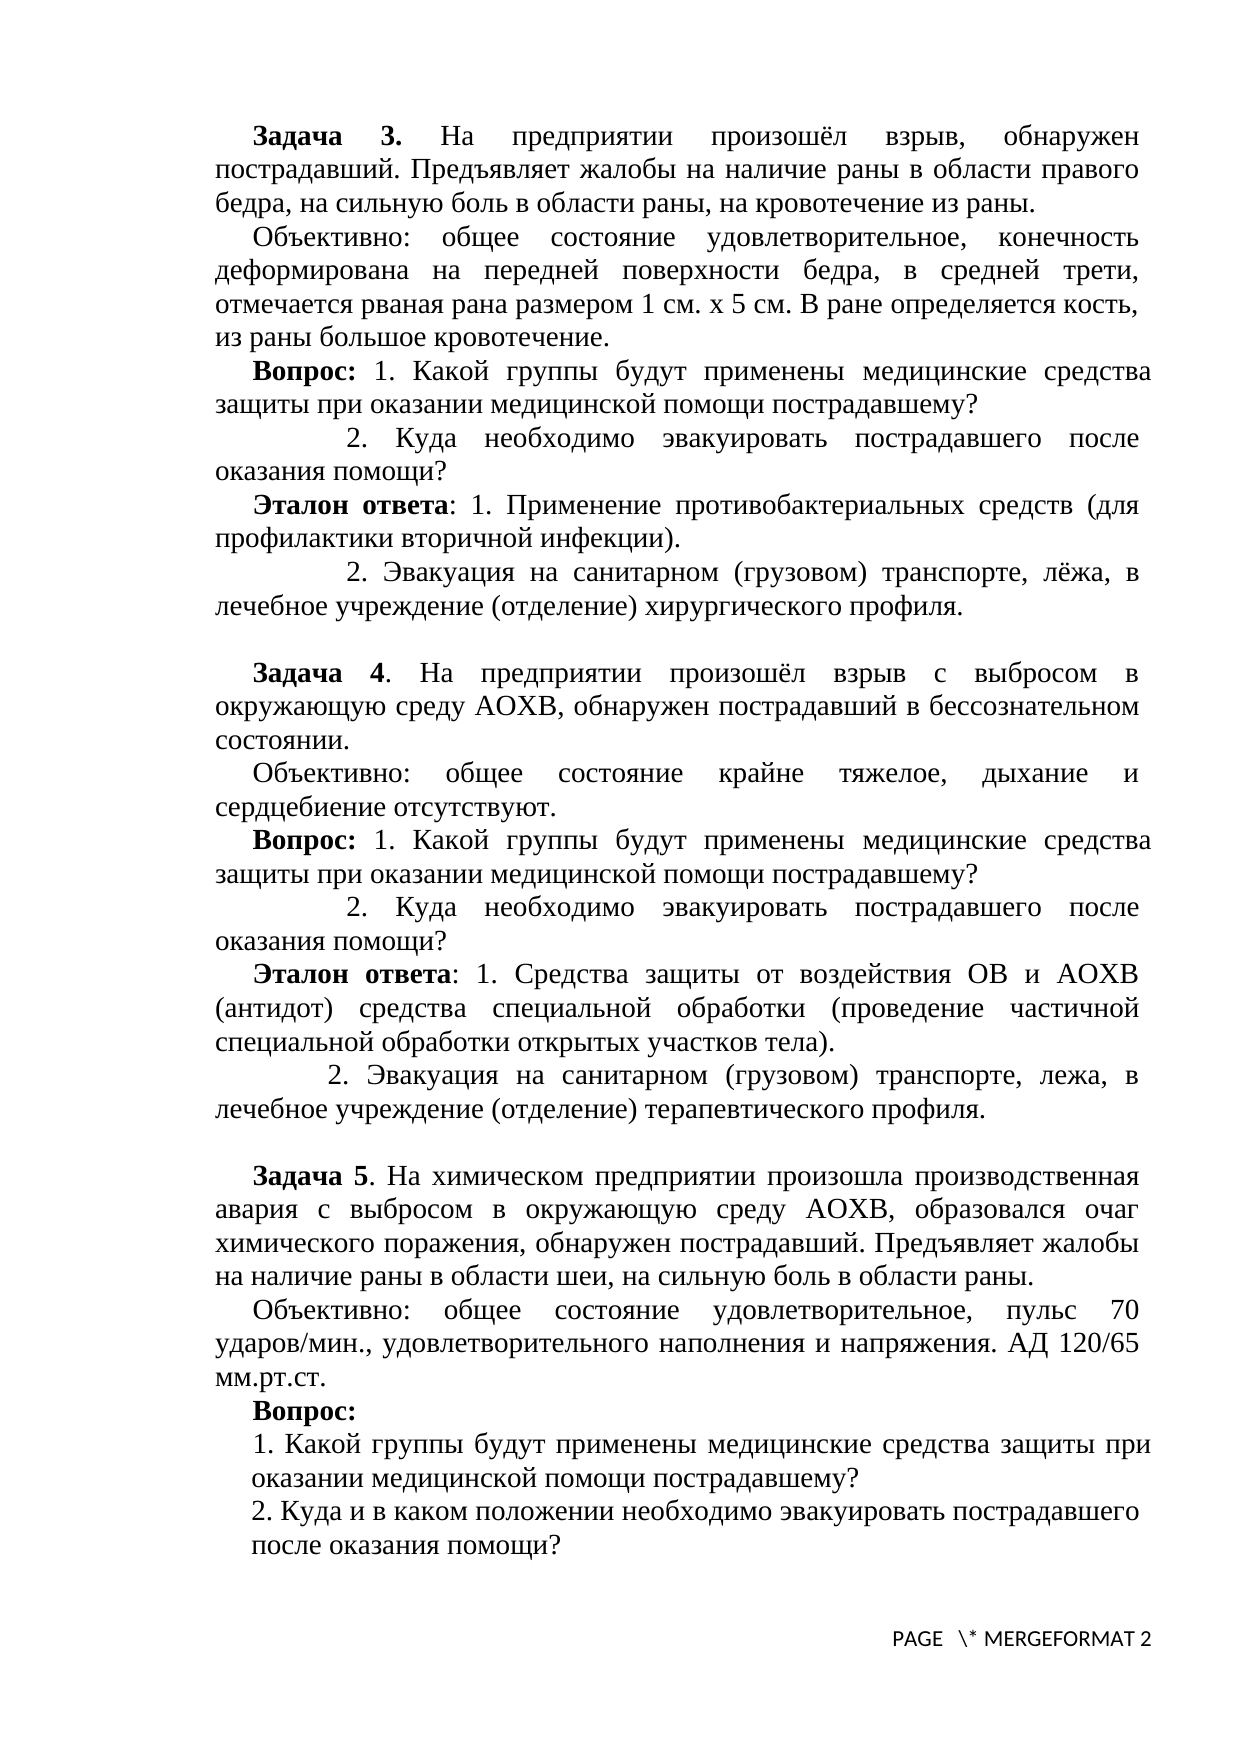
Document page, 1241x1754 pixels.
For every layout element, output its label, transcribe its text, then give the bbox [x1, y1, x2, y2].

text Объективно: общее состояние удовлетворительное, пульс 70 ударов/мин., удовлетворительного наполнения и напряжения. АД 120/65 мм.рт.ст. [215, 1292, 1140, 1393]
text Эталон ответа: 1. Применение противобактериальных средств (для профилактики вторичной инфекции). [215, 487, 1140, 554]
text 2. Эвакуация на санитарном (грузовом) транспорте, лежа, в лечебное учреждение (отделение) терапевтического профиля. [215, 1057, 1140, 1124]
text 2. Куда необходимо эвакуировать пострадавшего после оказания помощи? [215, 420, 1140, 487]
text Объективно: общее состояние крайне тяжелое, дыхание и сердцебиение отсутствуют. [215, 755, 1140, 822]
text 2. Куда необходимо эвакуировать пострадавшего после оказания помощи? [215, 889, 1140, 957]
text Задача 4. На предприятии произошёл взрыв с выбросом в окружающую среду АОХВ, обнаружен пострадавший в бессознательном состоянии. [215, 655, 1140, 755]
text Эталон ответа: 1. Средства защиты от воздействия ОВ и АОХВ (антидот) средства специальной обработки (проведение частичной специальной обработки открытых участков тела). [215, 957, 1140, 1057]
text 2. Эвакуация на санитарном (грузовом) транспорте, лёжа, в лечебное учреждение (отделение) хирургического профиля. [215, 554, 1140, 621]
text Задача 3. На предприятии произошёл взрыв, обнаружен пострадавший. Предъявляет жалобы на наличие раны в области правого бедра, на сильную боль в области раны, на кровотечение из раны. [215, 118, 1140, 219]
text Вопрос: 1. Какой группы будут применены медицинские средства защиты при оказании медицинской помощи пострадавшему? [215, 822, 1152, 889]
text Вопрос: [215, 1393, 1152, 1426]
text 2. Куда и в каком положении необходимо эвакуировать пострадавшего после оказания помощи? [251, 1493, 1140, 1560]
text Вопрос: 1. Какой группы будут применены медицинские средства защиты при оказании медицинской помощи пострадавшему? [215, 353, 1152, 420]
text Объективно: общее состояние удовлетворительное, конечность деформирована на передней поверхности бедра, в средней трети, отмечается рваная рана размером . х . В ране определяется кость, из раны большое кровотечение. [215, 219, 1140, 353]
text 1. Какой группы будут применены медицинские средства защиты при оказании медицинской помощи пострадавшему? [251, 1426, 1152, 1493]
text Задача 5. На химическом предприятии произошла производственная авария с выбросом в окружающую среду АОХВ, образовался очаг химического поражения, обнаружен пострадавший. Предъявляет жалобы на наличие раны в области шеи, на сильную боль в области раны. [215, 1158, 1140, 1292]
